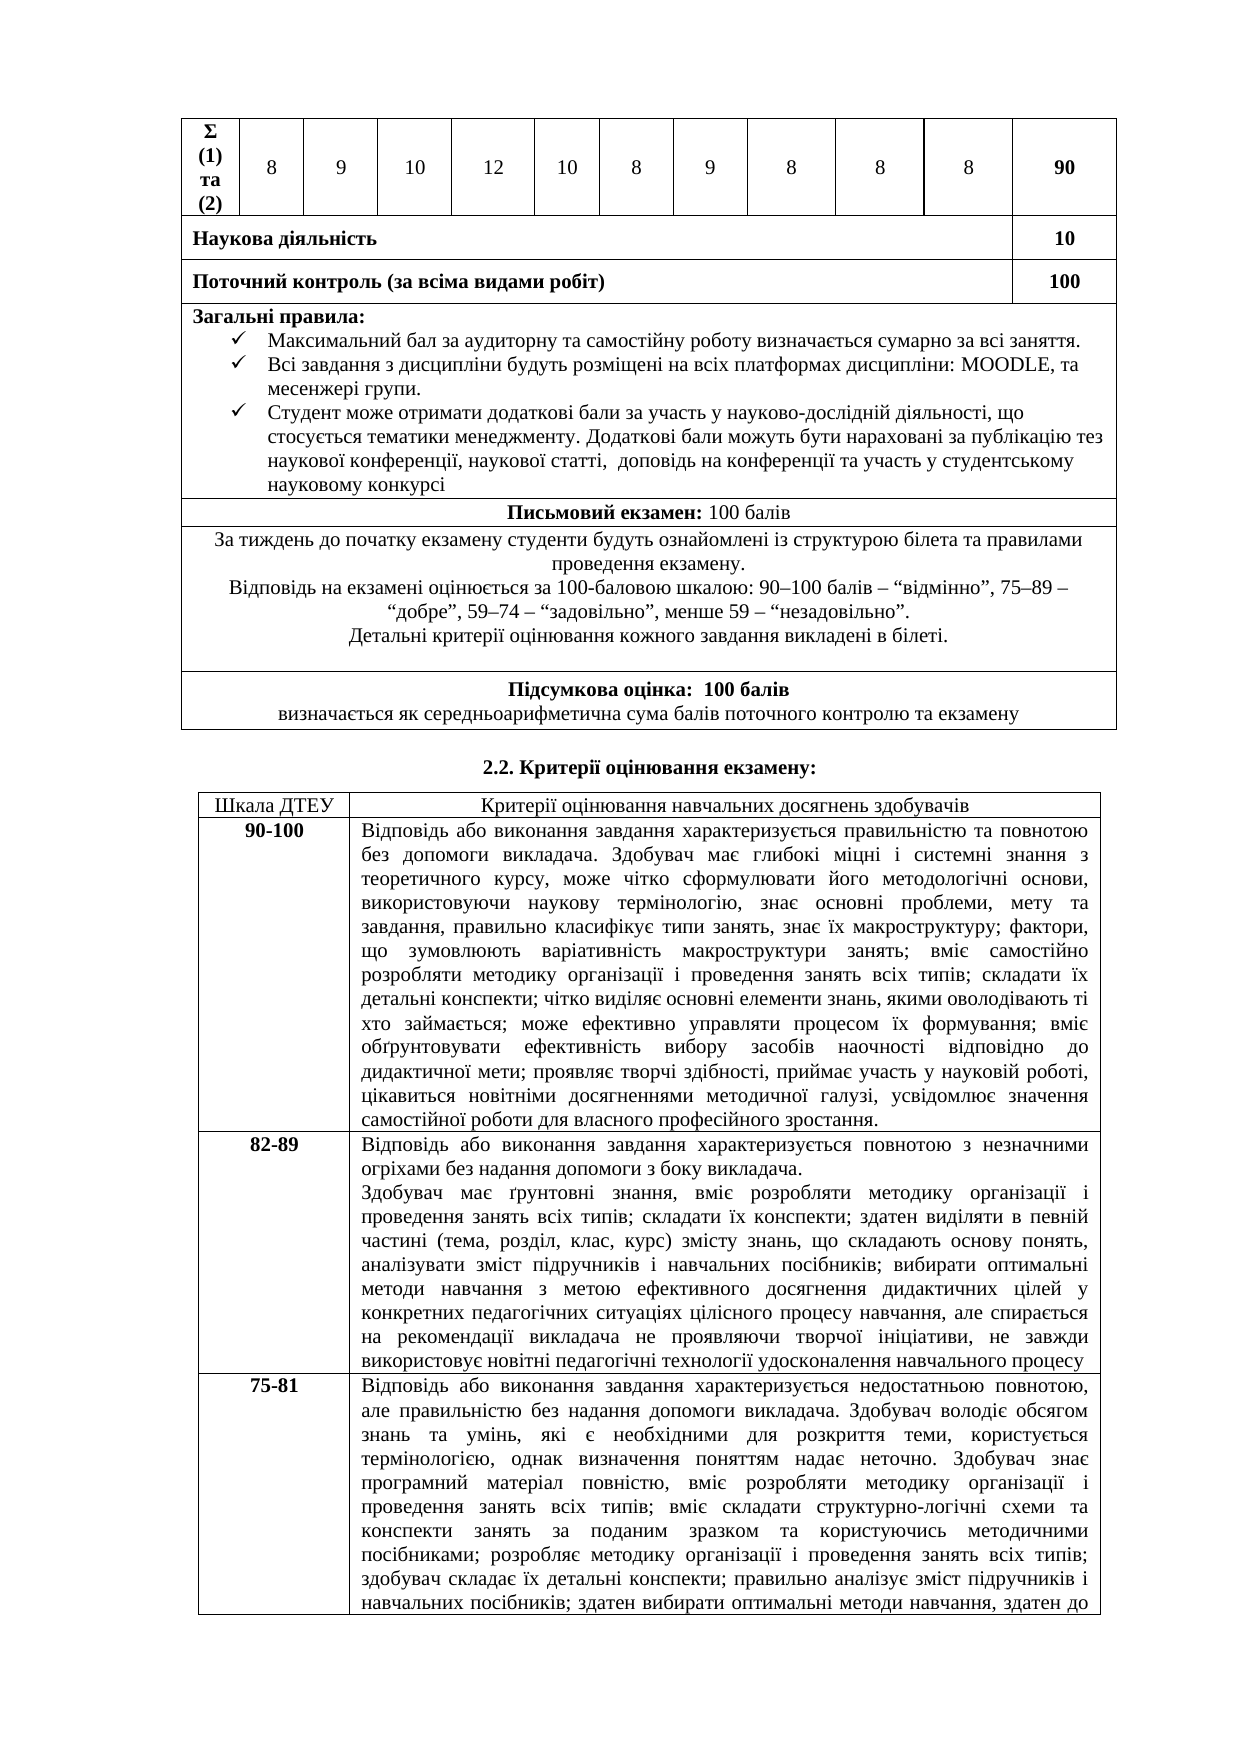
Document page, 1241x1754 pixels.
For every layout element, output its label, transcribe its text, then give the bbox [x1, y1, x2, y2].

table_cell 90 [1013, 119, 1116, 215]
table_cell За тиждень до початку екзамену студенти будуть ознайомлені із структурою білета та правилами проведення екзамену. Відповідь на екзамені оцінюється за 100-баловою шкалою: 90–100 балів – “відмінно”, 75–89 – “добре”, 59–74 – “задовільно”, менше 59 – “незадовільно”. Детальні критерії оцінювання кожного завдання викладені в білеті. [182, 527, 1116, 671]
table_cell 9 [674, 119, 747, 215]
table_cell Наукова діяльність [182, 216, 1012, 259]
table_cell Відповідь або виконання завдання характеризується повнотою з незначними огріхами без надання допомоги з боку викладача. Здобувач має ґрунтовні знання, вміє розробляти методику організації і проведення занять всіх типів; складати їх конспекти; здатен виділяти в певній частині (тема, розділ, клас, курс) змісту знань, що складають основу понять, аналізувати зміст підручників і навчальних посібників; вибирати оптимальні методи навчання з метою ефективного досягнення дидактичних цілей у конкретних педагогічних ситуаціях цілісного процесу навчання, але спирається на рекомендації викладача не проявляючи творчої ініціативи, не завжди використовує новітні педагогічні технології удосконалення навчального процесу [350, 1132, 1100, 1372]
table_cell Поточний контроль (за всіма видами робіт) [182, 260, 1012, 303]
table_cell 90-100 [199, 818, 349, 1131]
table_cell 10 [378, 119, 451, 215]
table_cell Відповідь або виконання завдання характеризується правильністю та повнотою без допомоги викладача. Здобувач має глибокі міцні і системні знання з теоретичного курсу, може чітко сформулювати його методологічні основи, використовуючи наукову термінологію, знає основні проблеми, мету та завдання, правильно класифікує типи занять, знає їх макроструктуру; фактори, що зумовлюють варіативність макроструктури занять; вміє самостійно розробляти методику організації і проведення занять всіх типів; складати їх детальні конспекти; чітко виділяє основні елементи знань, якими оволодівають ті хто займається; може ефективно управляти процесом їх формування; вміє обґрунтовувати ефективність вибору засобів наочності відповідно до дидактичної мети; проявляє творчі здібності, приймає участь у науковій роботі, цікавиться новітніми досягненнями методичної галузі, усвідомлює значення самостійної роботи для власного професійного зростання. [350, 818, 1100, 1131]
text 2.2. Критерії оцінювання екзамену: [148, 755, 1152, 779]
table_header Критерії оцінювання навчальних досягнень здобувачів [350, 793, 1100, 817]
table_cell 9 [304, 119, 377, 215]
table_cell Σ (1) та (2) [182, 119, 239, 215]
table_cell 82-89 [199, 1132, 349, 1372]
table_cell 75-81 [199, 1374, 349, 1614]
table_cell Письмовий екзамен: 100 балів [182, 499, 1116, 526]
table_cell 8 [836, 119, 923, 215]
table_cell Підсумкова оцінка: 100 балів визначається як середньоарифметична сума балів поточного контролю та екзамену [182, 672, 1116, 729]
table_cell 8 [925, 119, 1012, 215]
table_cell 8 [240, 119, 303, 215]
table_cell 10 [535, 119, 599, 215]
table_cell 100 [1013, 260, 1116, 303]
table_header Шкала ДТЕУ [199, 793, 349, 817]
table_cell 12 [452, 119, 534, 215]
table_cell 10 [1013, 216, 1116, 259]
table_cell 8 [600, 119, 673, 215]
table_cell 8 [748, 119, 835, 215]
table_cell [350, 1374, 1100, 1614]
table_cell Загальні правила: Максимальний бал за аудиторну та самостійну роботу визначається сумарно за всі заняття. Всі завдання з дисципліни будуть розміщені на всіх платформах дисципліни: MOODLE, та месенжері групи. Студент може отримати додаткові бали за участь у науково-дослідній діяльності, що стосується тематики менеджменту. Додаткові бали можуть бути нараховані за публікацію тез наукової конференції, наукової статті, доповідь на конференції та участь у студентському науковому конкурсі [182, 304, 1116, 498]
